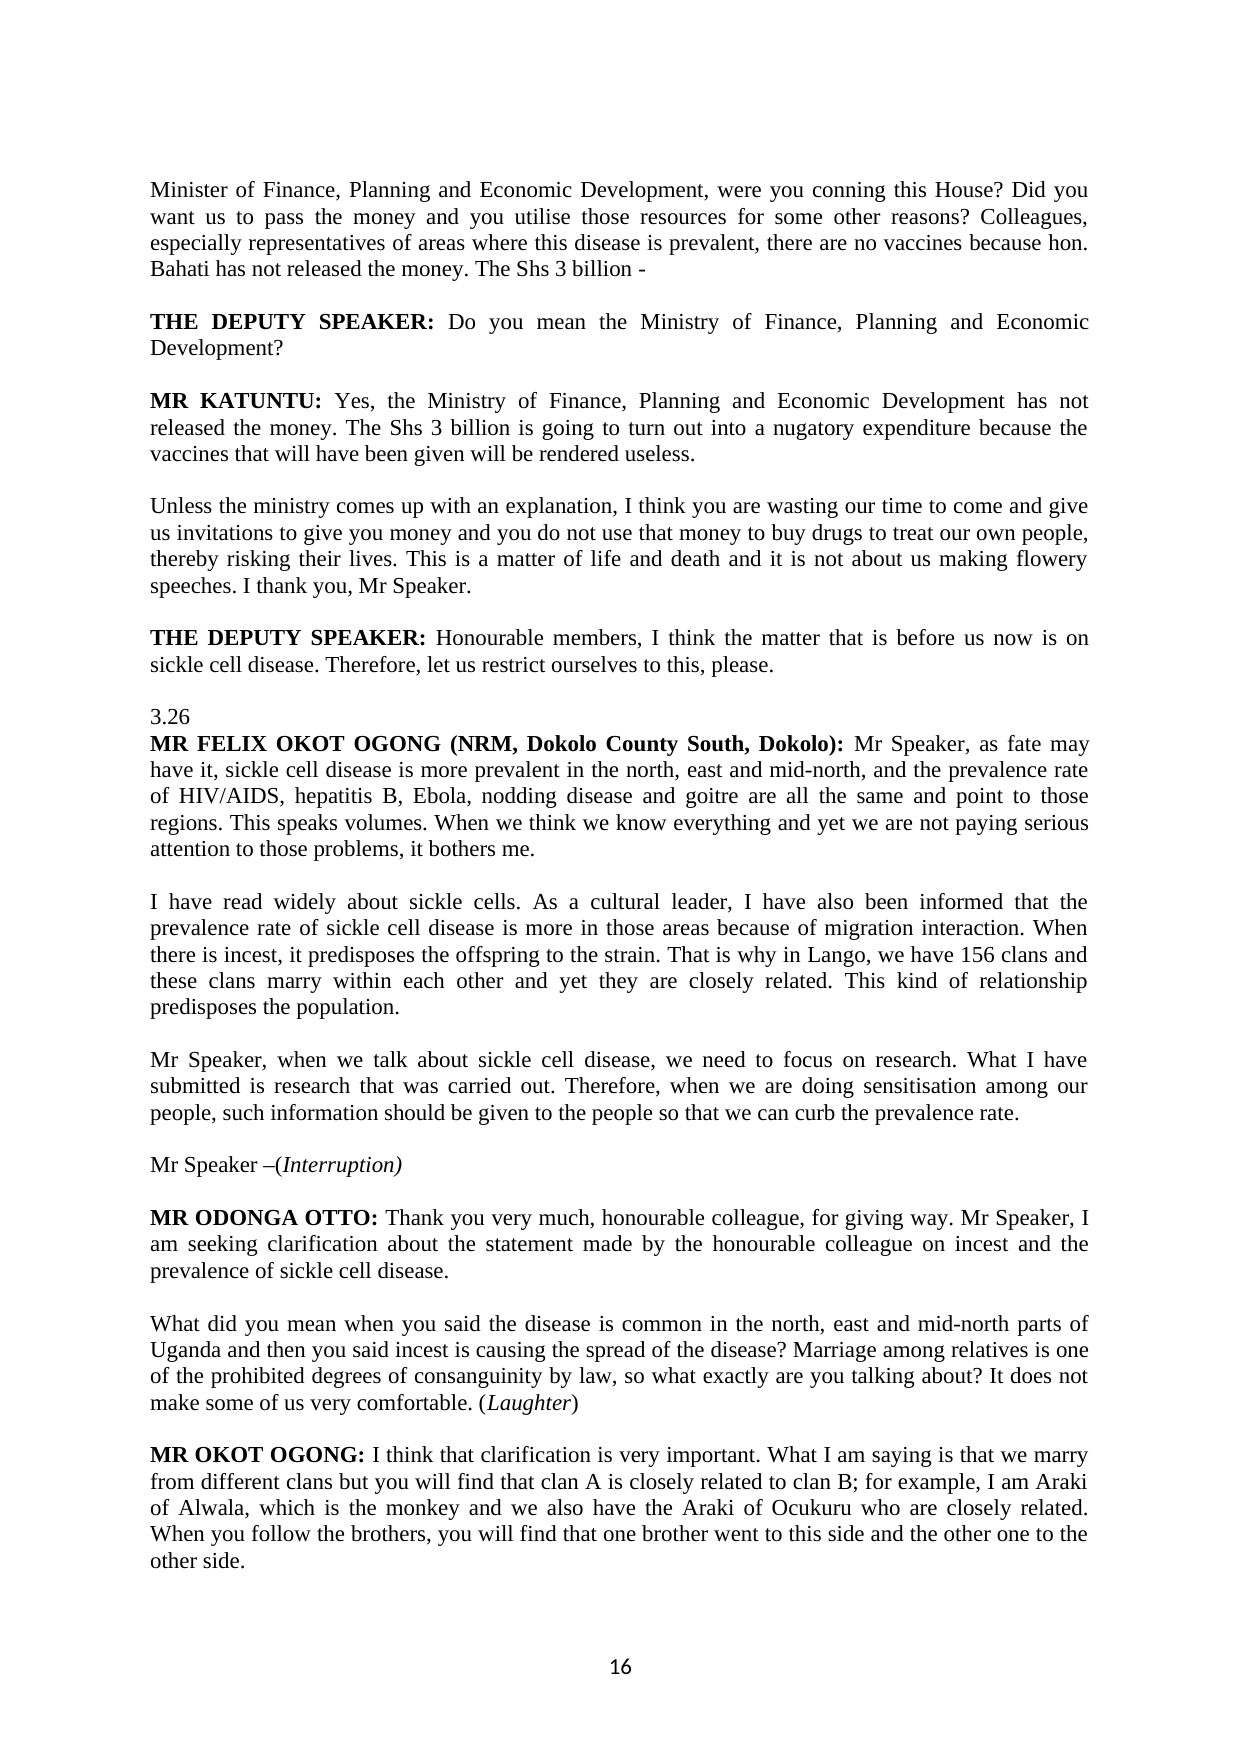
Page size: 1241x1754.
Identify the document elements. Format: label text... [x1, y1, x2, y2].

text THE DEPUTY SPEAKER: Do you mean the Ministry of Finance, Planning and Economic Development? [150, 308, 1090, 361]
text Unless the ministry comes up with an explanation, I think you are wasting our time to come and give us invitations to give you money and you do not use that money to buy drugs to treat our own people, thereby risking their lives. This is a matter of life and death and it is not about us making flowery speeches. I thank you, Mr Speaker. [150, 493, 1090, 598]
text Mr Speaker, when we talk about sickle cell disease, we need to focus on research. What I have submitted is research that was carried out. Therefore, when we are doing sensitisation among our people, such information should be given to the people so that we can curb the prevalence rate. [150, 1046, 1090, 1125]
text MR ODONGA OTTO: Thank you very much, honourable colleague, for giving way. Mr Speaker, I am seeking clarification about the statement made by the honourable colleague on incest and the prevalence of sickle cell disease. [150, 1204, 1090, 1283]
text Minister of Finance, Planning and Economic Development, were you conning this House? Did you want us to pass the money and you utilise those resources for some other reasons? Colleagues, especially representatives of areas where this disease is prevalent, there are no vaccines because hon. Bahati has not released the money. The Shs 3 billion - [150, 176, 1090, 282]
text THE DEPUTY SPEAKER: Honourable members, I think the matter that is before us now is on sickle cell disease. Therefore, let us restrict ourselves to this, please. [150, 624, 1090, 677]
text MR KATUNTU: Yes, the Ministry of Finance, Planning and Economic Development has not released the money. The Shs 3 billion is going to turn out into a nugatory expenditure because the vaccines that will have been given will be rendered useless. [150, 387, 1090, 466]
text MR FELIX OKOT OGONG (NRM, Dokolo County South, Dokolo): Mr Speaker, as fate may have it, sickle cell disease is more prevalent in the north, east and mid-north, and the prevalence rate of HIV/AIDS, hepatitis B, Ebola, nodding disease and goitre are all the same and point to those regions. This speaks volumes. When we think we know everything and yet we are not paying serious attention to those problems, it bothers me. [150, 730, 1090, 862]
text 3.26 [150, 703, 1090, 730]
text MR OKOT OGONG: I think that clarification is very important. What I am saying is that we marry from different clans but you will find that clan A is closely related to clan B; for example, I am Araki of Alwala, which is the monkey and we also have the Araki of Ocukuru who are closely related. When you follow the brothers, you will find that one brother went to this side and the other one to the other side. [150, 1441, 1090, 1573]
text What did you mean when you said the disease is common in the north, east and mid-north parts of Uganda and then you said incest is causing the spread of the disease? Marriage among relatives is one of the prohibited degrees of consanguinity by law, so what exactly are you talking about? It does not make some of us very comfortable. (Laughter) [150, 1309, 1090, 1415]
text Mr Speaker –(Interruption) [150, 1151, 1090, 1178]
text I have read widely about sickle cells. As a cultural leader, I have also been informed that the prevalence rate of sickle cell disease is more in those areas because of migration interaction. When there is incest, it predisposes the offspring to the strain. That is why in Lango, we have 156 clans and these clans marry within each other and yet they are closely related. This kind of relationship predisposes the population. [150, 888, 1090, 1020]
